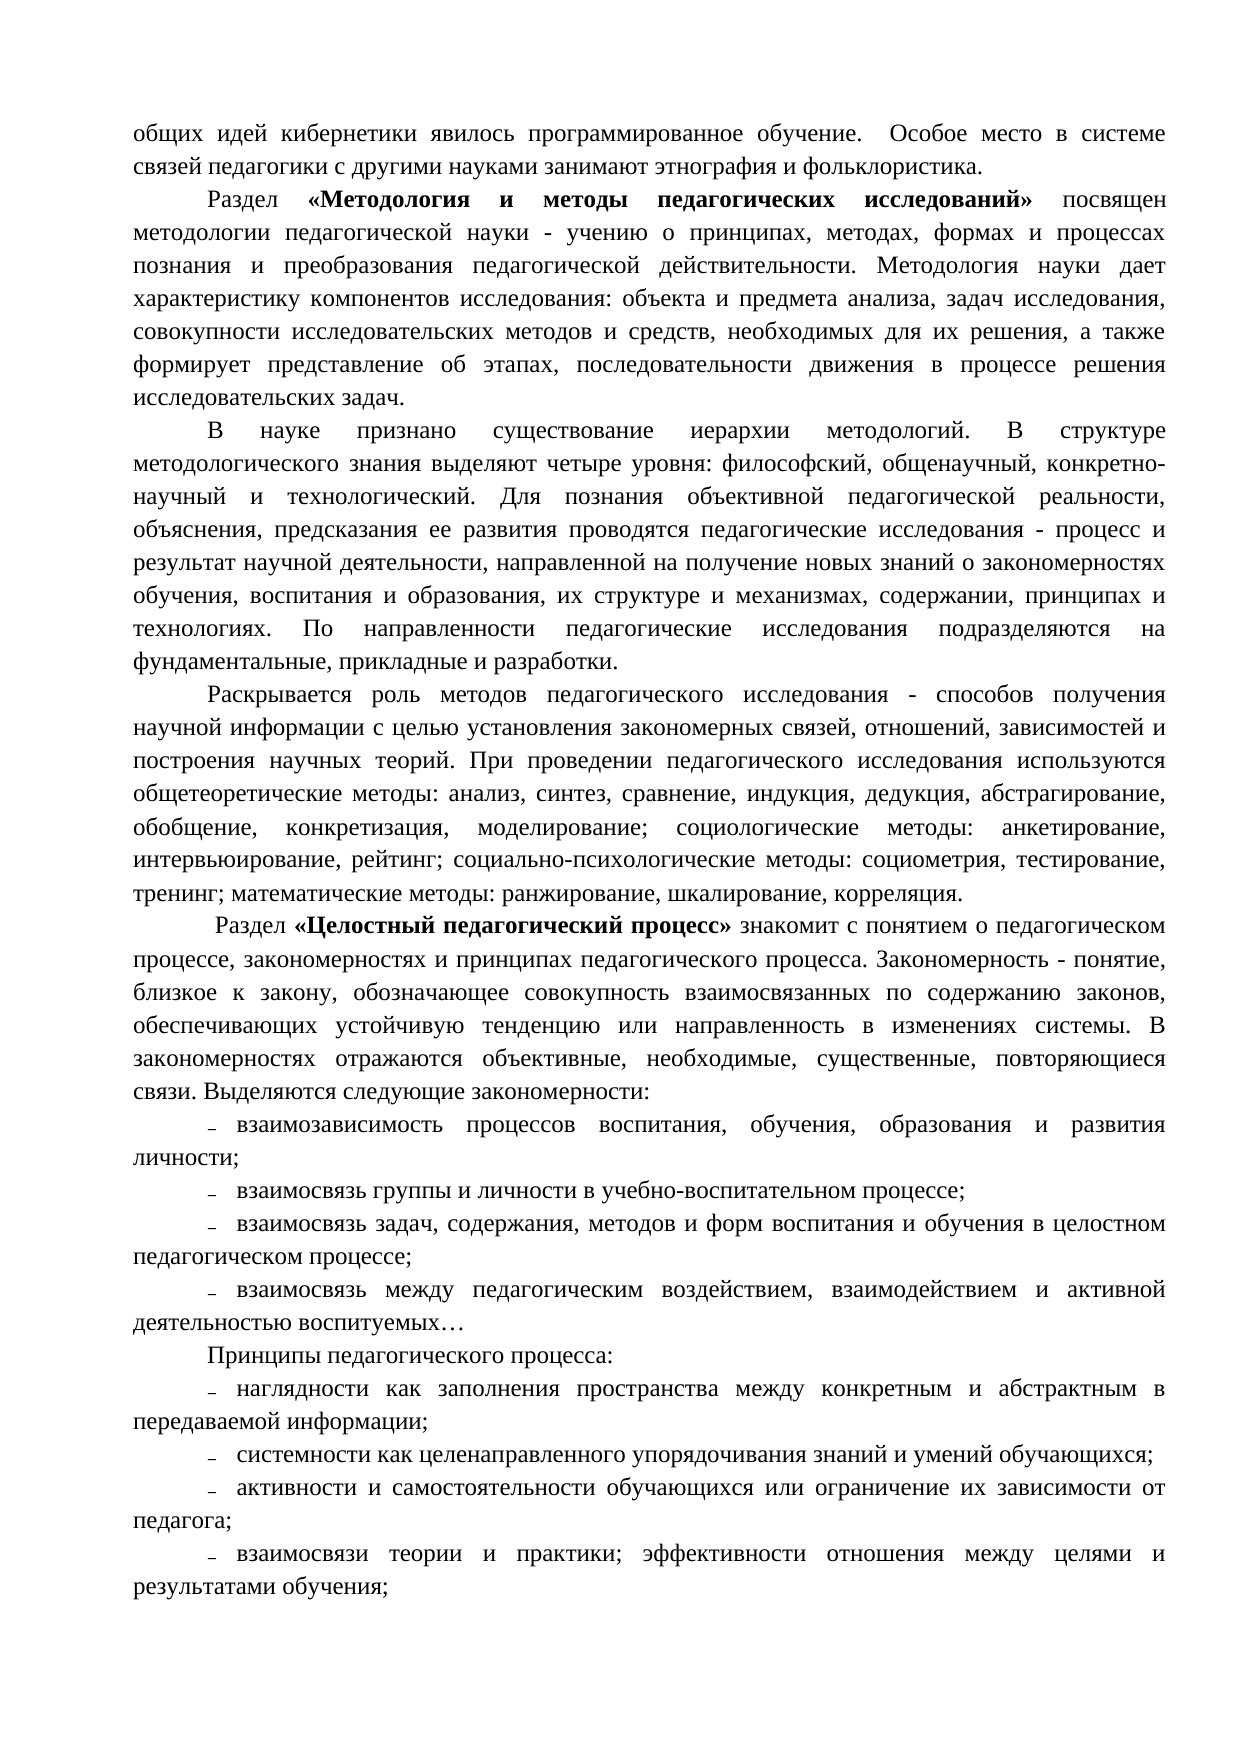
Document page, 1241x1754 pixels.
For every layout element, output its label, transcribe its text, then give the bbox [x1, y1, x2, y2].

text В науке признано существование иерархии методологий. В структуре методологического знания выделяют четыре уровня: философский, общенаучный, конкретно-научный и технологический. Для познания объективной педагогической реальности, объяснения, предсказания ее развития проводятся педагогические исследования - процесс и результат научной деятельности, направленной на получение новых знаний о закономерностях обучения, воспитания и образования, их структуре и механизмах, содержании, принципах и технологиях. По направленности педагогические исследования подразделяются на фундаментальные, прикладные и разработки. [133, 415, 1167, 675]
text Раскрывается роль методов педагогического исследования - способов получения научной информации с целью установления закономерных связей, отношений, зависимостей и построения научных теорий. При проведении педагогического исследования используются общетеоретические методы: анализ, синтез, сравнение, индукция, дедукция, абстрагирование, обобщение, конкретизация, моделирование; социологические методы: анкетирование, интервьюирование, рейтинг; социально-психологические методы: социометрия, тестирование, тренинг; математические методы: ранжирование, шкалирование, корреляция. [133, 679, 1167, 906]
list взаимосвязь между педагогическим воздействием, взаимодействием и активной деятельностью воспитуемых… [133, 1274, 1167, 1336]
list взаимосвязь задач, содержания, методов и форм воспитания и обучения в целостном педагогическом процессе; [133, 1208, 1167, 1269]
list активности и самостоятельности обучающихся или ограничение их зависимости от педагога; [133, 1472, 1167, 1534]
list системности как целенаправленного упорядочивания знаний и умений обучающихся; [133, 1439, 1167, 1468]
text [133, 118, 1167, 180]
list взаимосвязи теории и практики; эффективности отношения между целями и результатами обучения; [133, 1538, 1167, 1600]
text Принципы педагогического процесса: [133, 1340, 1167, 1369]
list взаимосвязь группы и личности в учебно-воспитательном процессе; [133, 1175, 1167, 1203]
list наглядности как заполнения пространства между конкретным и абстрактным в передаваемой информации; [133, 1373, 1167, 1435]
text Раздел «Целостный педагогический процесс» знакомит с понятием о педагогическом процессе, закономерностях и принципах педагогического процесса. Закономерность - понятие, близкое к закону, обозначающее совокупность взаимосвязанных по содержанию законов, обеспечивающих устойчивую тенденцию или направленность в изменениях системы. В закономерностях отражаются объективные, необходимые, существенные, повторяющиеся связи. Выделяются следующие закономерности: [133, 911, 1167, 1104]
list взаимозависимость процессов воспитания, обучения, образования и развития личности; [133, 1109, 1167, 1171]
text Раздел «Методология и методы педагогических исследований» посвящен методологии педагогической науки - учению о принципах, методах, формах и процессах познания и преобразования педагогической действительности. Методология науки дает характеристику компонентов исследования: объекта и предмета анализа, задач исследования, совокупности исследовательских методов и средств, необходимых для их решения, а также формирует представление об этапах, последовательности движения в процессе решения исследовательских задач. [133, 184, 1167, 411]
